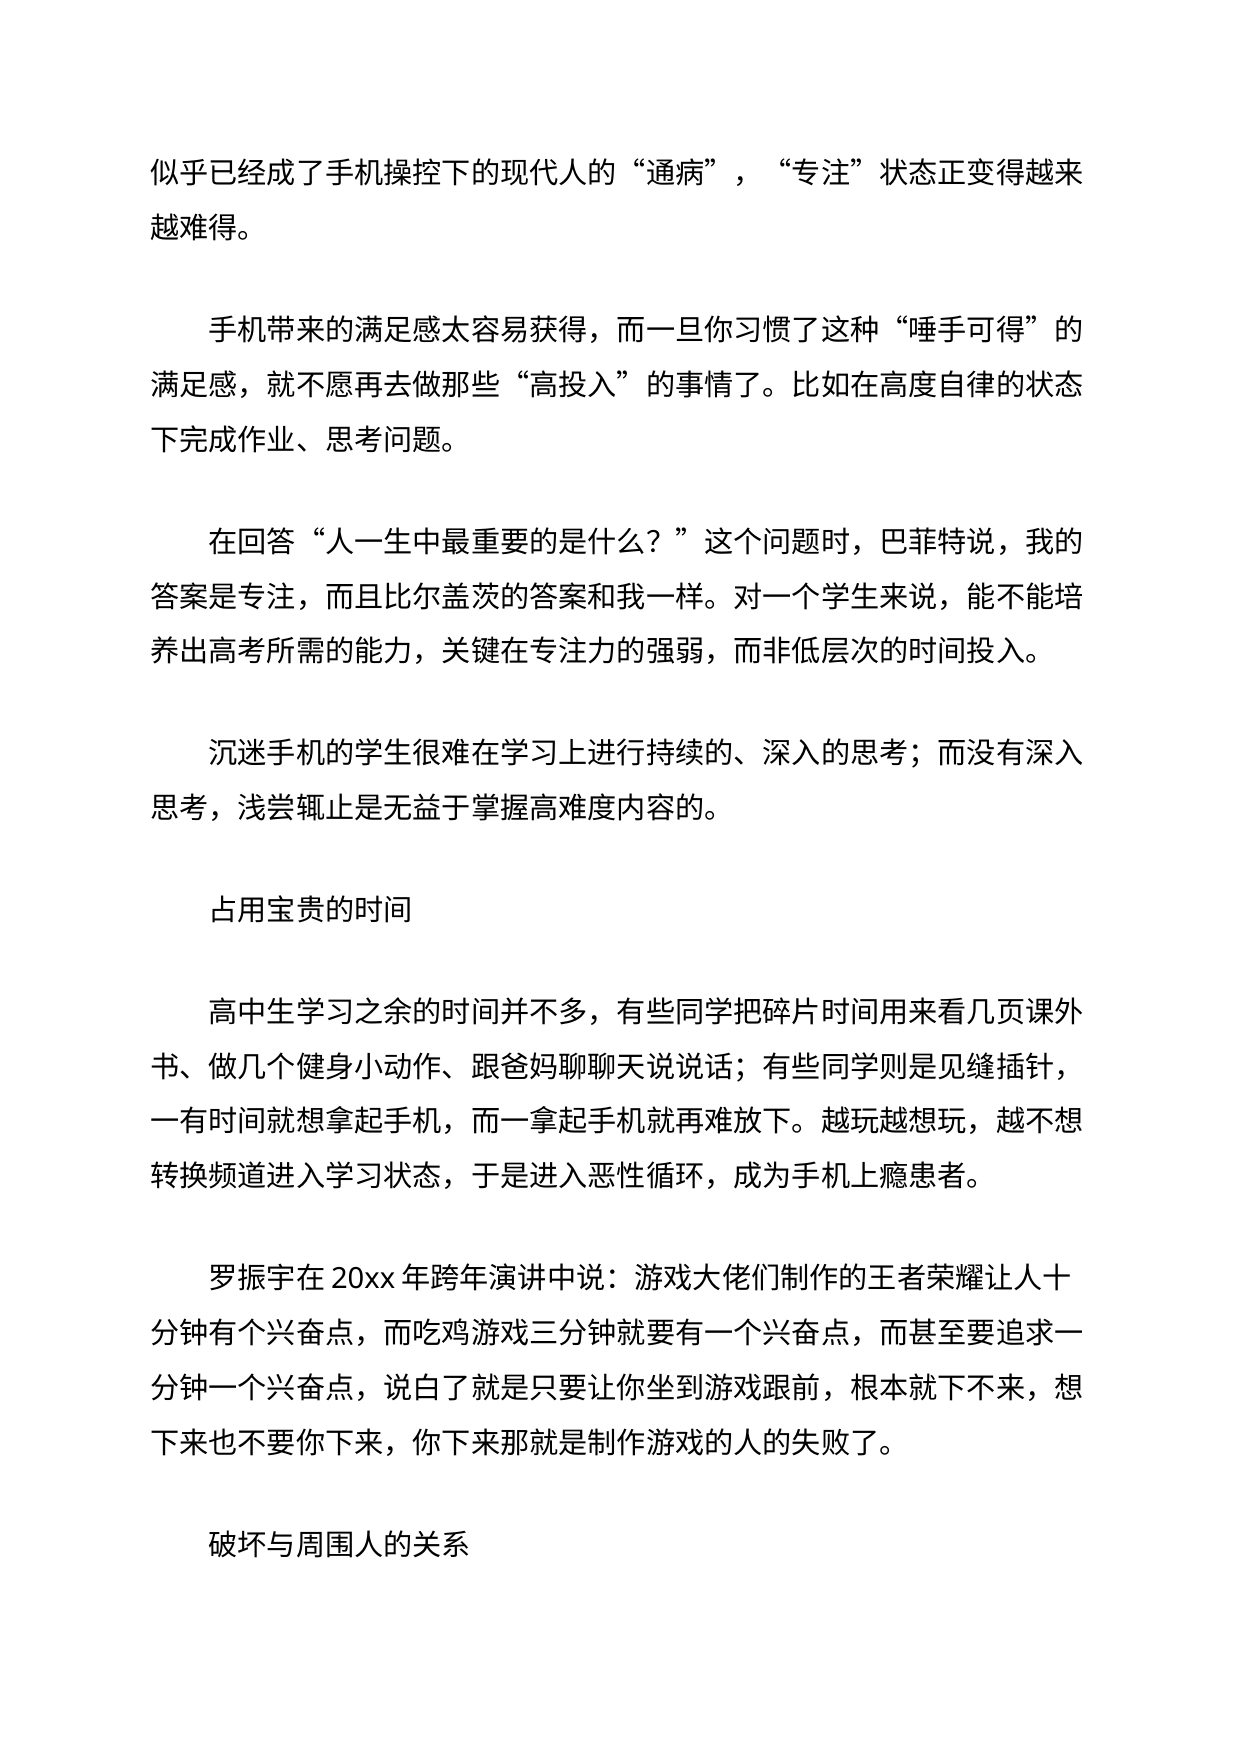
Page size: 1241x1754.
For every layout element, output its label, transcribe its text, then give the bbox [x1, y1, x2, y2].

text 在回答“人一生中最重要的是什么？”这个问题时，巴菲特说，我的答案是专注，而且比尔盖茨的答案和我一样。对一个学生来说，能不能培养出高考所需的能力，关键在专注力的强弱，而非低层次的时间投入。 [150, 518, 1090, 670]
text 占用宝贵的时间 [150, 886, 1090, 929]
text 破坏与周围人的关系 [150, 1521, 1090, 1563]
text 高中生学习之余的时间并不多，有些同学把碎片时间用来看几页课外书、做几个健身小动作、跟爸妈聊聊天说说话；有些同学则是见缝插针，一有时间就想拿起手机，而一拿起手机就再难放下。越玩越想玩，越不想转换频道进入学习状态，于是进入恶性循环，成为手机上瘾患者。 [150, 988, 1090, 1195]
text 手机带来的满足感太容易获得，而一旦你习惯了这种“唾手可得”的满足感，就不愿再去做那些“高投入”的事情了。比如在高度自律的状态下完成作业、思考问题。 [150, 307, 1090, 459]
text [150, 150, 1090, 247]
text 沉迷手机的学生很难在学习上进行持续的、深入的思考；而没有深入思考，浅尝辄止是无益于掌握高难度内容的。 [150, 730, 1090, 827]
text 罗振宇在20xx年跨年演讲中说：游戏大佬们制作的王者荣耀让人十分钟有个兴奋点，而吃鸡游戏三分钟就要有一个兴奋点，而甚至要追求一分钟一个兴奋点，说白了就是只要让你坐到游戏跟前，根本就下不来，想下来也不要你下来，你下来那就是制作游戏的人的失败了。 [150, 1255, 1090, 1462]
